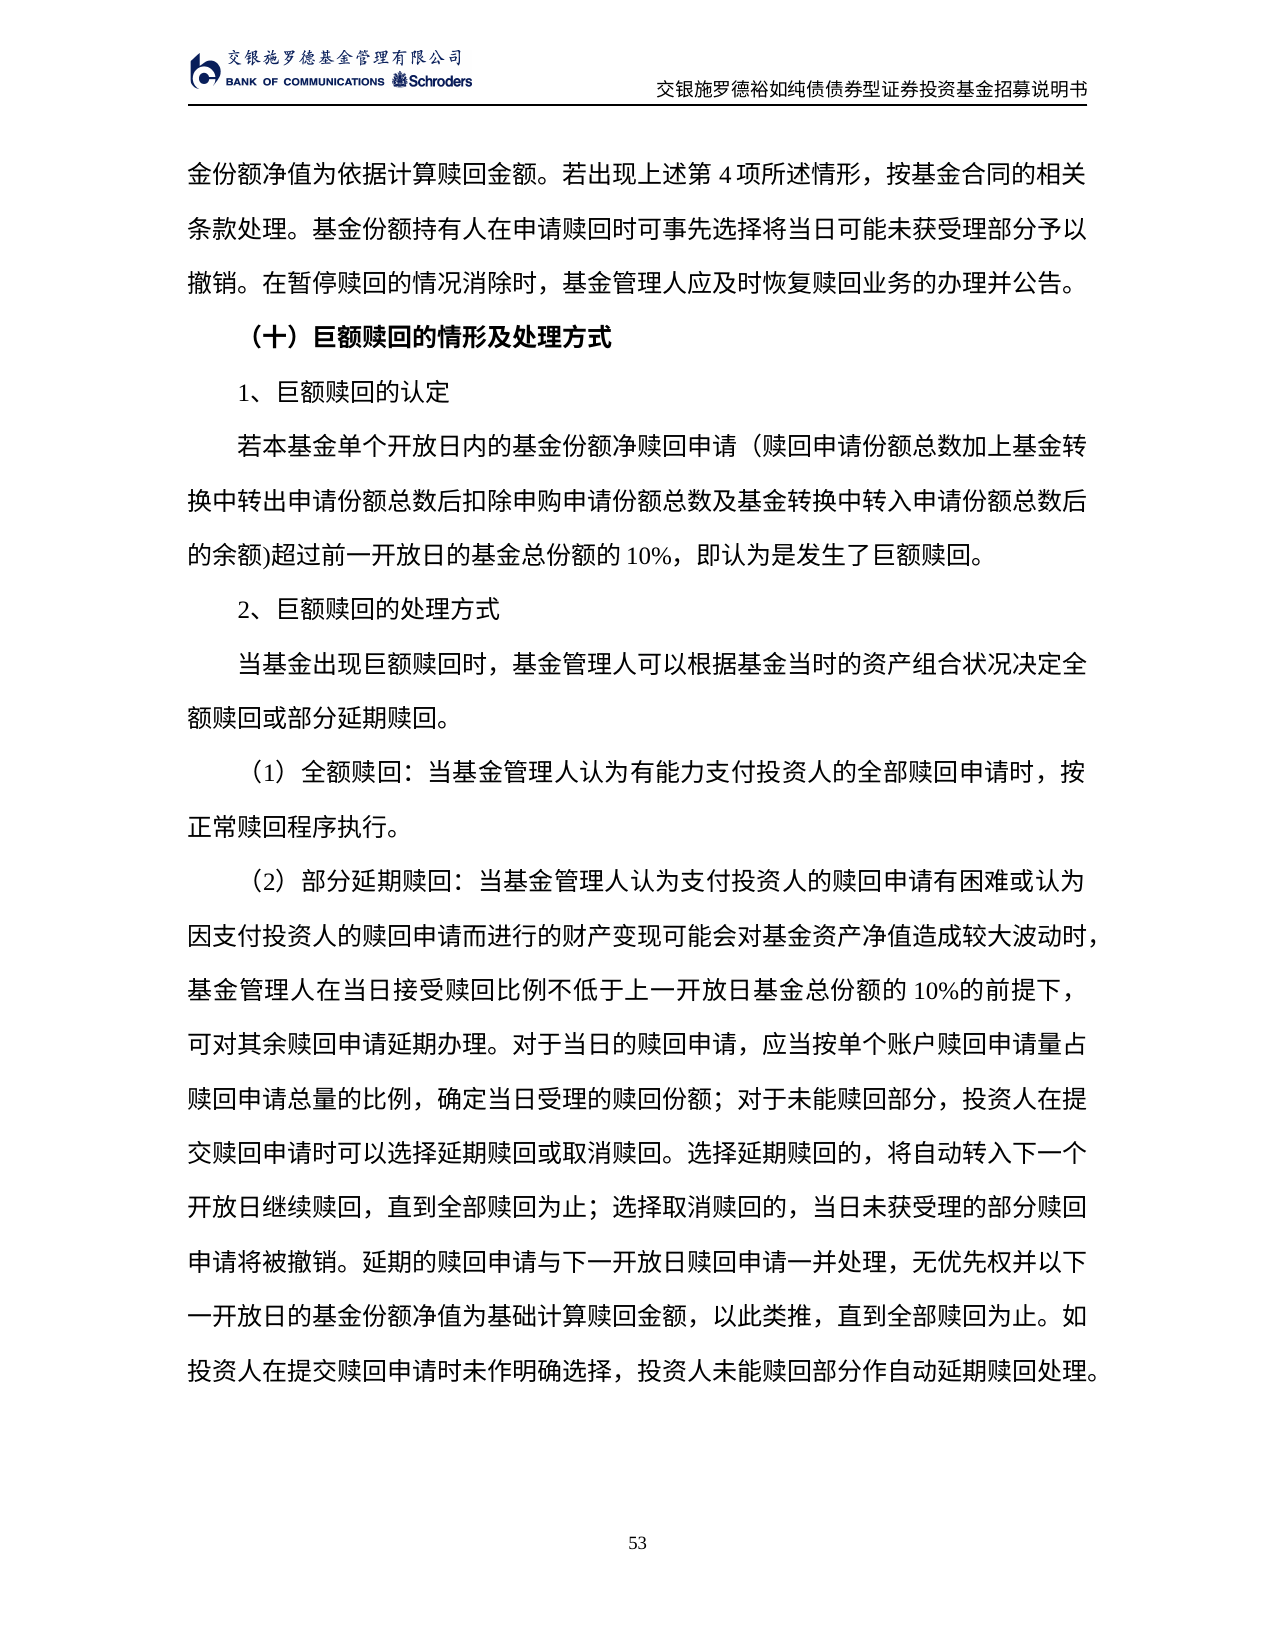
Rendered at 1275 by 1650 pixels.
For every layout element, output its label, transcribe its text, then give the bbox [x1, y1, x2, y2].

text （2）部分延期赎回：当基金管理人认为支付投资人的赎回申请有困难或认为因支付投资人的赎回申请而进行的财产变现可能会对基金资产净值造成较大波动时，基金管理人在当日接受赎回比例不低于上一开放日基金总份额的10%的前提下，可对其余赎回申请延期办理。对于当日的赎回申请，应当按单个账户赎回申请量占赎回申请总量的比例，确定当日受理的赎回份额；对于未能赎回部分，投资人在提交赎回申请时可以选择延期赎回或取消赎回。选择延期赎回的，将自动转入下一个开放日继续赎回，直到全部赎回为止；选择取消赎回的，当日未获受理的部分赎回申请将被撤销。延期的赎回申请与下一开放日赎回申请一并处理，无优先权并以下一开放日的基金份额净值为基础计算赎回金额，以此类推，直到全部赎回为止。如投资人在提交赎回申请时未作明确选择，投资人未能赎回部分作自动延期赎回处理。 [187, 862, 1087, 1387]
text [187, 155, 1087, 300]
text （十）巨额赎回的情形及处理方式 [187, 318, 1087, 354]
text 1、巨额赎回的认定 [187, 372, 1087, 408]
text 2、巨额赎回的处理方式 [187, 590, 1087, 626]
picture [190, 50, 472, 89]
text 当基金出现巨额赎回时，基金管理人可以根据基金当时的资产组合状况决定全额赎回或部分延期赎回。 [187, 644, 1087, 735]
text （1）全额赎回：当基金管理人认为有能力支付投资人的全部赎回申请时，按正常赎回程序执行。 [187, 753, 1087, 843]
text 若本基金单个开放日内的基金份额净赎回申请（赎回申请份额总数加上基金转换中转出申请份额总数后扣除申购申请份额总数及基金转换中转入申请份额总数后的余额)超过前一开放日的基金总份额的10%，即认为是发生了巨额赎回。 [187, 427, 1087, 572]
